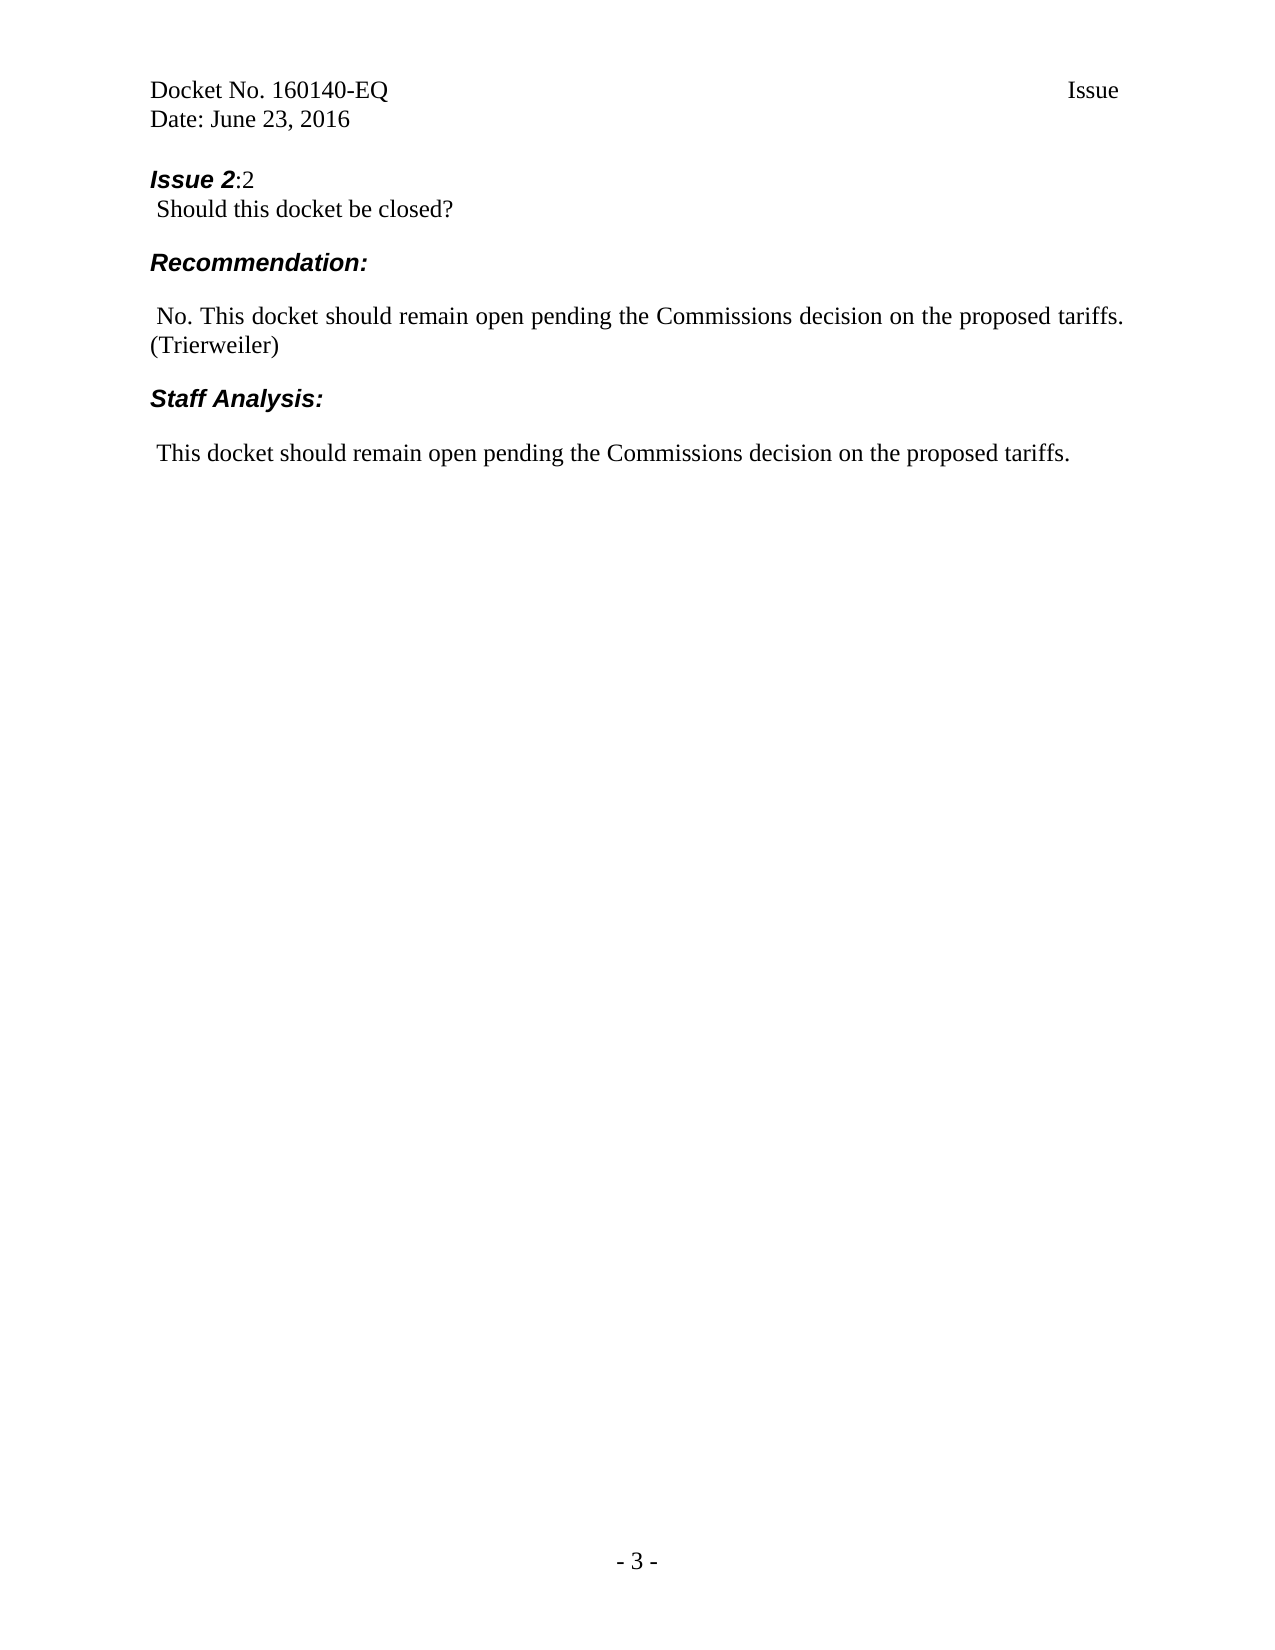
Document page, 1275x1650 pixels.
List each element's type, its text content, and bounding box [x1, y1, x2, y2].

text No. This docket should remain open pending the Commissions decision on the proposed tariffs. (Trierweiler) [150, 301, 1125, 359]
subtitle Staff Analysis: [150, 384, 1125, 413]
text Should this docket be closed? [150, 194, 1125, 223]
subtitle Recommendation: [150, 248, 1125, 276]
text This docket should remain open pending the Commissions decision on the proposed tariffs. [150, 438, 1125, 466]
text Issue 2: [150, 165, 1125, 194]
